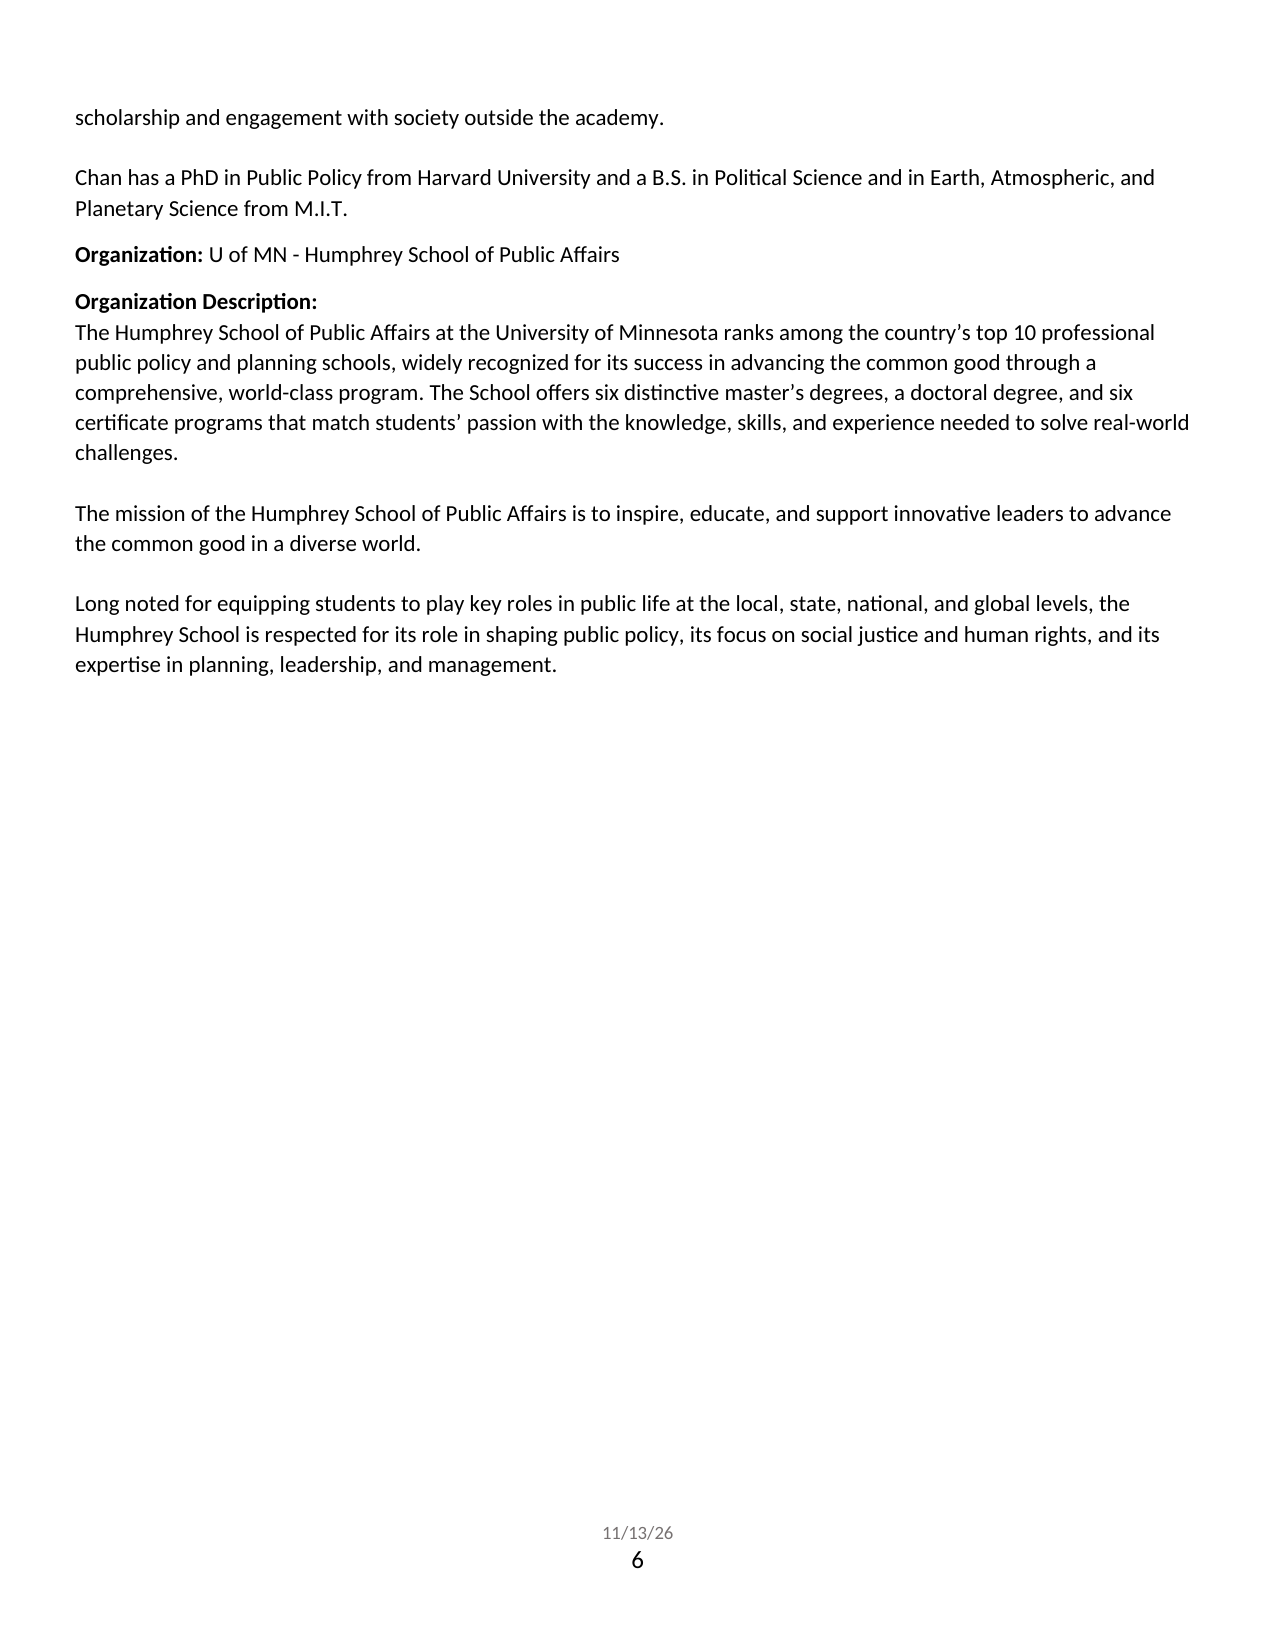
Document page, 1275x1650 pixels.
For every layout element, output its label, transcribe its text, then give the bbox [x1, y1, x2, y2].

text Organization: U of MN - Humphrey School of Public Affairs [75, 241, 1200, 268]
text Organization Description: The Humphrey School of Public Affairs at the University of Minnesota ranks among the country’s top 10 professional public policy and planning schools, widely recognized for its success in advancing the common good through a comprehensive, world-class program. The School offers six distinctive master’s degrees, a doctoral degree, and six certificate programs that match students’ passion with the knowledge, skills, and experience needed to solve real-world challenges. The mission of the Humphrey School of Public Affairs is to inspire, educate, and support innovative leaders to advance the common good in a diverse world. Long noted for equipping students to play key roles in public life at the local, state, national, and global levels, the Humphrey School is respected for its role in shaping public policy, its focus on social justice and human rights, and its expertise in planning, leadership, and management. [75, 287, 1200, 678]
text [75, 103, 1200, 222]
